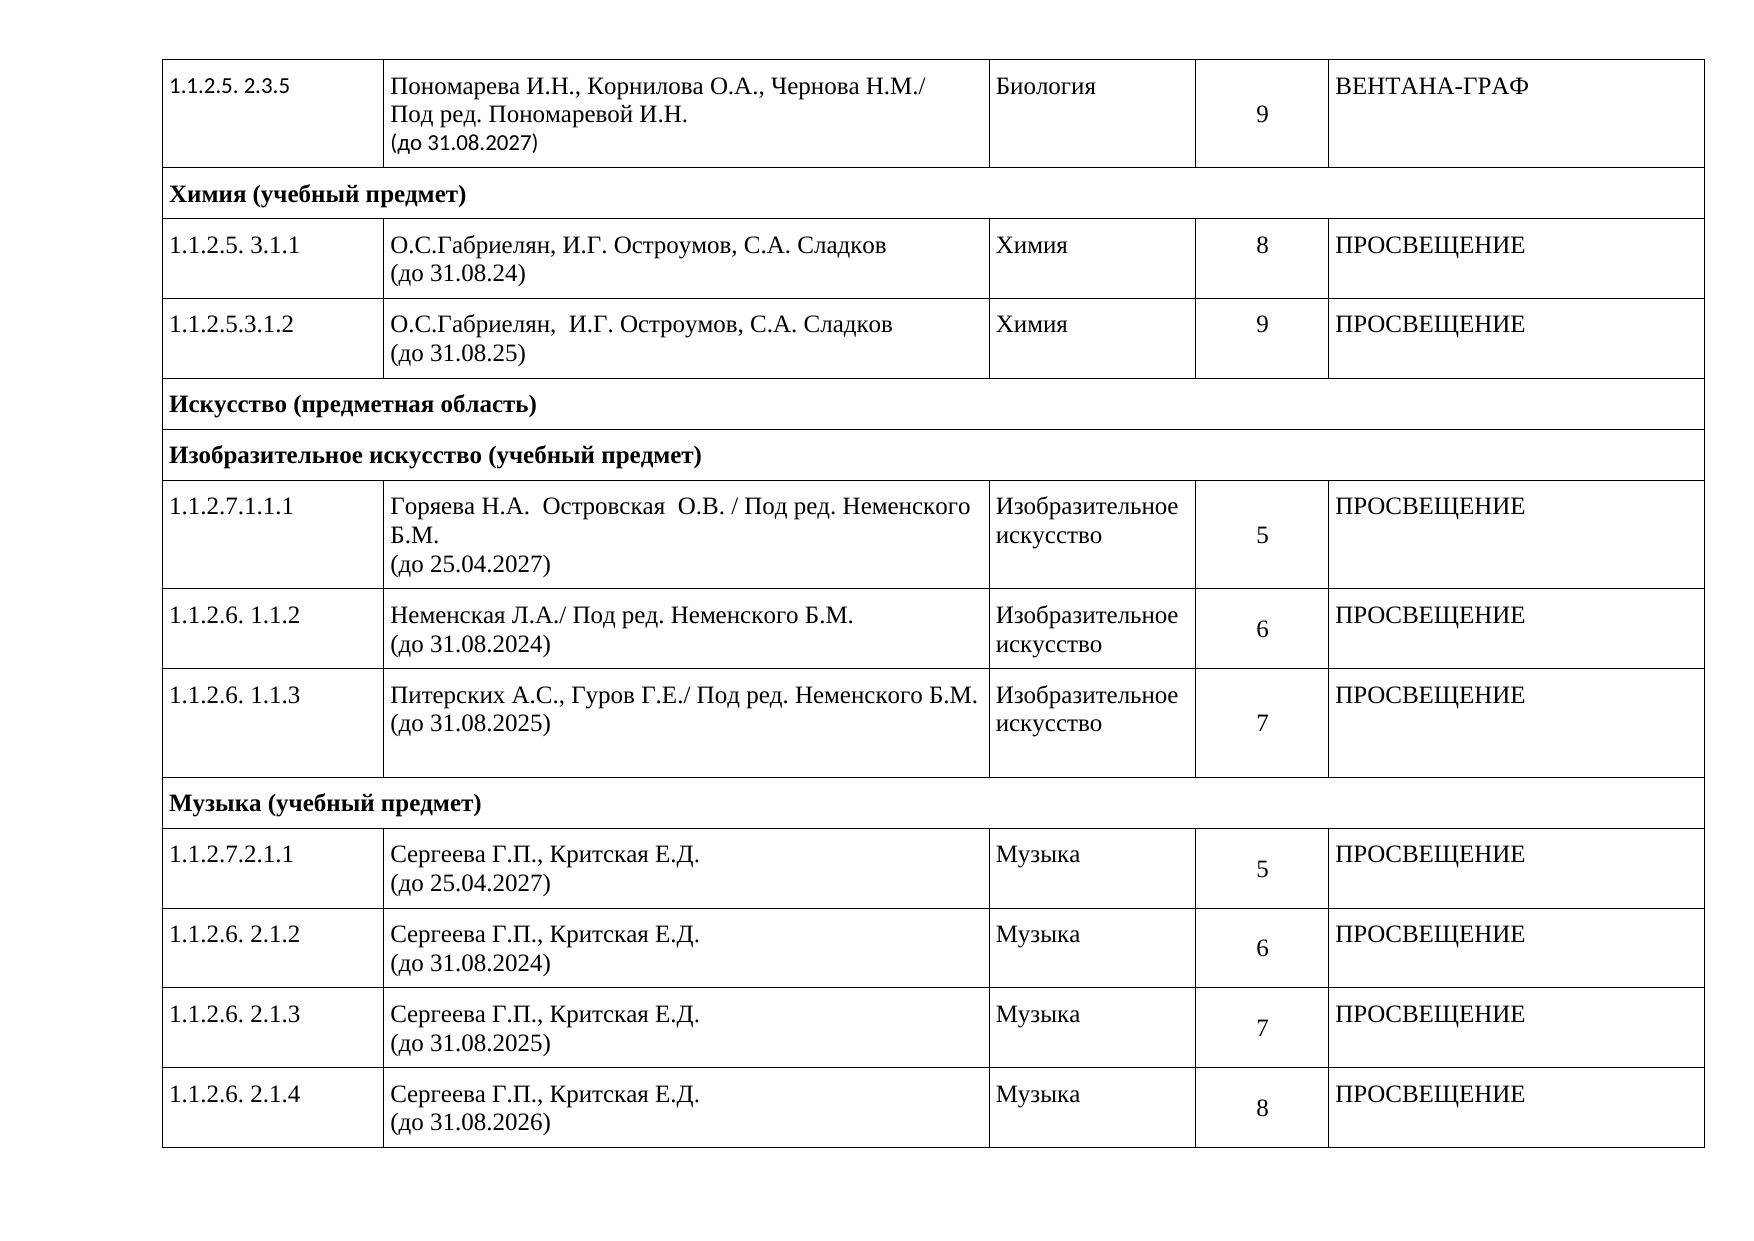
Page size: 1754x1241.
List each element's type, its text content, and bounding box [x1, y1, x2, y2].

table_cell 9 [1196, 60, 1328, 167]
table_cell Биология [990, 60, 1195, 167]
table_cell Горяева Н.А. Островская О.В. / Под ред. Неменского Б.М. (до 25.04.2027) [384, 481, 989, 588]
table_cell ПРОСВЕЩЕНИЕ [1329, 589, 1704, 668]
table_cell Химия (учебный предмет) [163, 168, 1704, 218]
table_cell 1.1.2.6. 2.1.3 [163, 988, 383, 1067]
table_cell 8 [1196, 219, 1328, 298]
table_cell 1.1.2.7.1.1.1 [163, 481, 383, 588]
table_cell Музыка [990, 909, 1195, 987]
table_cell Изобразительное искусство [990, 669, 1195, 777]
table_cell 9 [1196, 299, 1328, 378]
table_cell 8 [1196, 1068, 1328, 1147]
table_cell Искусство (предметная область) [163, 379, 1704, 429]
table_cell Сергеева Г.П., Критская Е.Д. (до 31.08.2026) [384, 1068, 989, 1147]
table_cell О.С.Габриелян, И.Г. Остроумов, С.А. Сладков (до 31.08.25) [384, 299, 989, 378]
table_cell 1.1.2.5. 3.1.1 [163, 219, 383, 298]
table_cell 6 [1196, 909, 1328, 987]
table_cell Музыка [990, 1068, 1195, 1147]
table_cell ПРОСВЕЩЕНИЕ [1329, 1068, 1704, 1147]
table_cell ПРОСВЕЩЕНИЕ [1329, 988, 1704, 1067]
table_cell Музыка [990, 988, 1195, 1067]
table_cell ПРОСВЕЩЕНИЕ [1329, 669, 1704, 777]
table_cell ПРОСВЕЩЕНИЕ [1329, 219, 1704, 298]
table_cell 1.1.2.7.2.1.1 [163, 829, 383, 907]
table_cell 1.1.2.6. 1.1.3 [163, 669, 383, 777]
table_cell 1.1.2.6. 2.1.2 [163, 909, 383, 987]
table_cell ПРОСВЕЩЕНИЕ [1329, 909, 1704, 987]
table_cell ПРОСВЕЩЕНИЕ [1329, 829, 1704, 907]
table_cell ПРОСВЕЩЕНИЕ [1329, 481, 1704, 588]
table_cell Музыка [990, 829, 1195, 907]
table_cell Сергеева Г.П., Критская Е.Д. (до 31.08.2024) [384, 909, 989, 987]
table_cell Питерских А.С., Гуров Г.Е./ Под ред. Неменского Б.М. (до 31.08.2025) [384, 669, 989, 777]
table_cell О.С.Габриелян, И.Г. Остроумов, С.А. Сладков (до 31.08.24) [384, 219, 989, 298]
table_cell ПРОСВЕЩЕНИЕ [1329, 299, 1704, 378]
table_cell Пономарева И.Н., Корнилова О.А., Чернова Н.М./ Под ред. Пономаревой И.Н. (до 31.08.2027) [384, 60, 989, 167]
table_cell Химия [990, 219, 1195, 298]
table_cell 6 [1196, 589, 1328, 668]
table_cell Изобразительное искусство [990, 589, 1195, 668]
table_cell Сергеева Г.П., Критская Е.Д. (до 31.08.2025) [384, 988, 989, 1067]
table_cell 5 [1196, 481, 1328, 588]
table_cell Изобразительное искусство [990, 481, 1195, 588]
table_cell 7 [1196, 988, 1328, 1067]
table_cell 1.1.2.5. 2.3.5 [163, 60, 383, 167]
table_cell 1.1.2.5.3.1.2 [163, 299, 383, 378]
table_cell Музыка (учебный предмет) [163, 778, 1704, 828]
table_cell Сергеева Г.П., Критская Е.Д. (до 25.04.2027) [384, 829, 989, 907]
table_cell 7 [1196, 669, 1328, 777]
table_cell 5 [1196, 829, 1328, 907]
table_cell Химия [990, 299, 1195, 378]
table_cell Изобразительное искусство (учебный предмет) [163, 430, 1704, 480]
table_cell 1.1.2.6. 2.1.4 [163, 1068, 383, 1147]
table_cell ВЕНТАНА-ГРАФ [1329, 60, 1704, 167]
table_cell Неменская Л.А./ Под ред. Неменского Б.М. (до 31.08.2024) [384, 589, 989, 668]
table_cell 1.1.2.6. 1.1.2 [163, 589, 383, 668]
